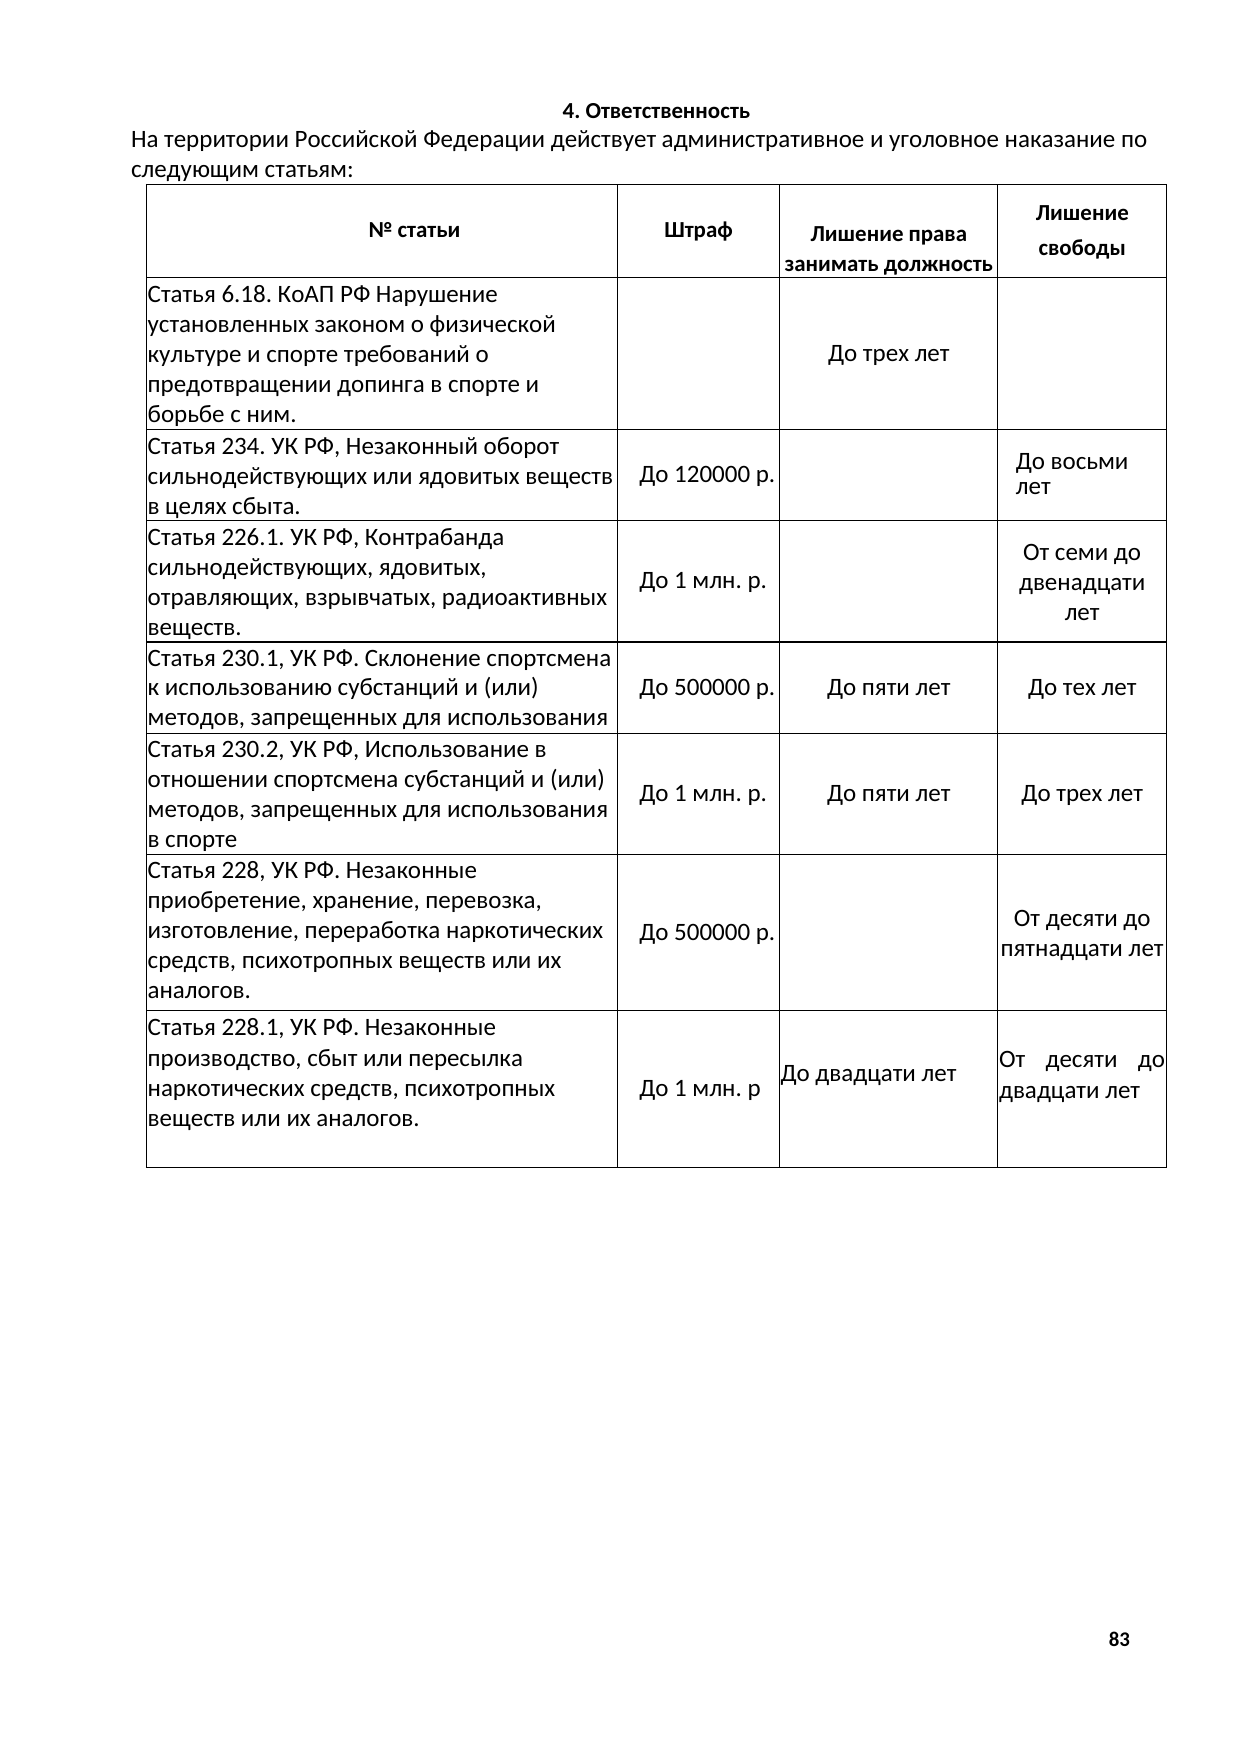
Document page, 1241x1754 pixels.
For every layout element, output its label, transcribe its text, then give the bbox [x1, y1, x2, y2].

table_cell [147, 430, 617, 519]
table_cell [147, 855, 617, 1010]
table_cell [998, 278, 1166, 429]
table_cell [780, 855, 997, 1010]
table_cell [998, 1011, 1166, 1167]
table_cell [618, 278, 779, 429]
text На территории Российской Федерации действует административное и уголовное наказание по следующим статьям: [131, 123, 1182, 184]
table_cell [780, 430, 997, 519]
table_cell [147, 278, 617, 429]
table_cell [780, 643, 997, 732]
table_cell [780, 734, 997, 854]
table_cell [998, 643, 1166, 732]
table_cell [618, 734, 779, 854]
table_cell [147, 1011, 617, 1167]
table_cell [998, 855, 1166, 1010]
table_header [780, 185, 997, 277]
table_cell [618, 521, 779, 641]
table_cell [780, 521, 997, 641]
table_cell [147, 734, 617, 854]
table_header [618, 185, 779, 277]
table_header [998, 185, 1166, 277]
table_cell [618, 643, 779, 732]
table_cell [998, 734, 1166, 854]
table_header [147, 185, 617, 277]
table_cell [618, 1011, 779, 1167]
text 4. Ответственность [131, 100, 1182, 123]
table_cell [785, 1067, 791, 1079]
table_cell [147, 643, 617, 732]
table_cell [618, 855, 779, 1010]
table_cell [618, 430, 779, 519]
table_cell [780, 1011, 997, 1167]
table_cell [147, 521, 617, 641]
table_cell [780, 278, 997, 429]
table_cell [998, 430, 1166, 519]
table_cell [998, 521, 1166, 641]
